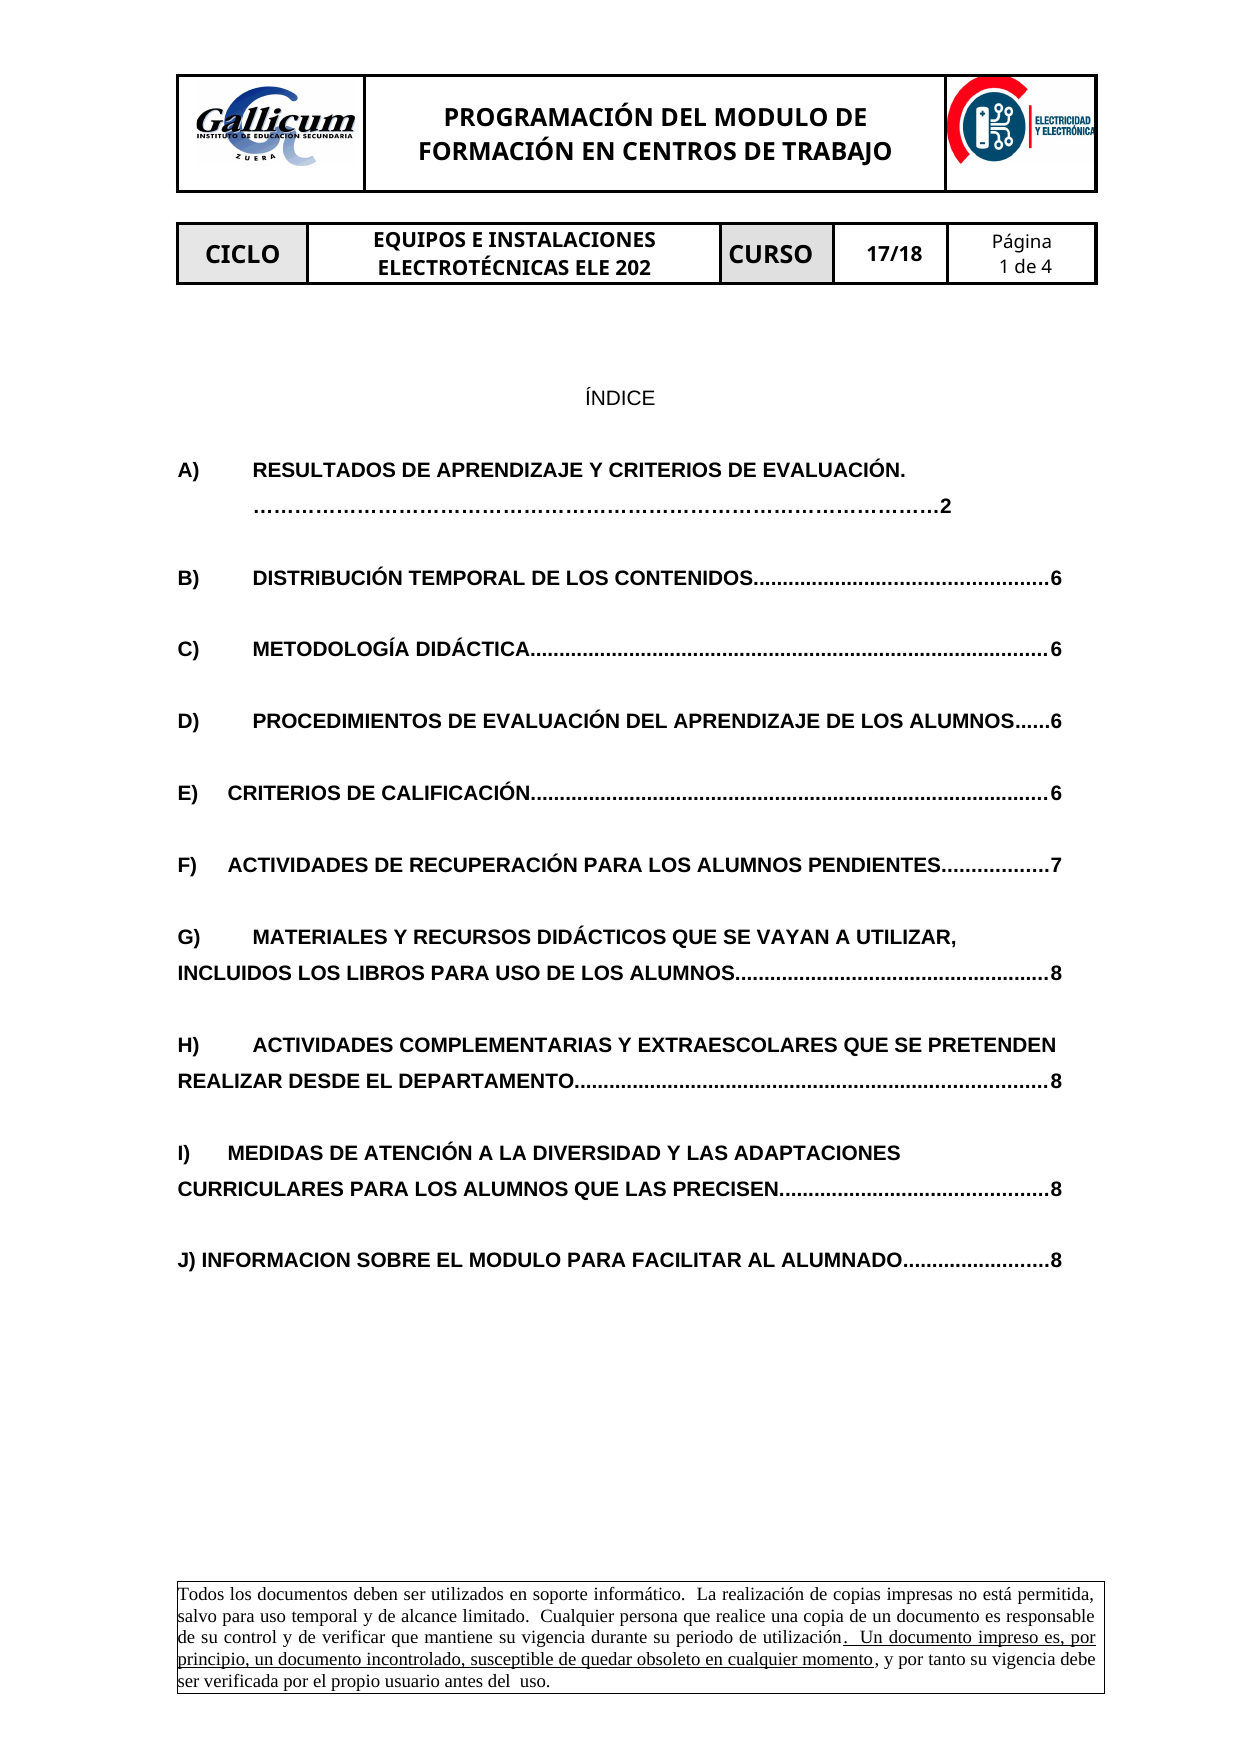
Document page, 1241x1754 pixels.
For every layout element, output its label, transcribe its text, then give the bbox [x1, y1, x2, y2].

text G) MATERIALES Y RECURSOS DIDÁCTICOS QUE SE VAYAN A UTILIZAR, INCLUIDOS LOS LIBROS PARA USO DE LOS ALUMNOS. 8 [177, 925, 1063, 985]
text H) ACTIVIDADES COMPLEMENTARIAS Y EXTRAESCOLARES QUE SE PRETENDEN REALIZAR DESDE EL DEPARTAMENTO. 8 [177, 1033, 1063, 1092]
picture [196, 77, 356, 166]
text A) RESULTADOS DE APRENDIZAJE Y CRITERIOS DE EVALUACIÓN. ………………………………………………………………………………………2 [177, 458, 1063, 517]
title ÍNDICE [177, 386, 1063, 410]
text E) CRITERIOS DE CALIFICACIÓN. 6 [177, 781, 1063, 805]
text I) MEDIDAS DE ATENCIÓN A LA DIVERSIDAD Y LAS ADAPTACIONES CURRICULARES PARA LOS ALUMNOS QUE LAS PRECISEN. 8 [177, 1140, 1063, 1200]
text B) DISTRIBUCIÓN TEMPORAL DE LOS CONTENIDOS. 6 [177, 565, 1063, 589]
text C) METODOLOGÍA DIDÁCTICA 6 [177, 637, 1063, 661]
text D) PROCEDIMIENTOS DE EVALUACIÓN DEL APRENDIZAJE DE LOS ALUMNOS 6 [177, 709, 1063, 733]
text F) ACTIVIDADES DE RECUPERACIÓN PARA LOS ALUMNOS PENDIENTES. 7 [177, 853, 1063, 877]
picture [947, 77, 1094, 164]
text J) INFORMACION SOBRE EL MODULO PARA FACILITAR AL ALUMNADO 8 [177, 1248, 1063, 1272]
